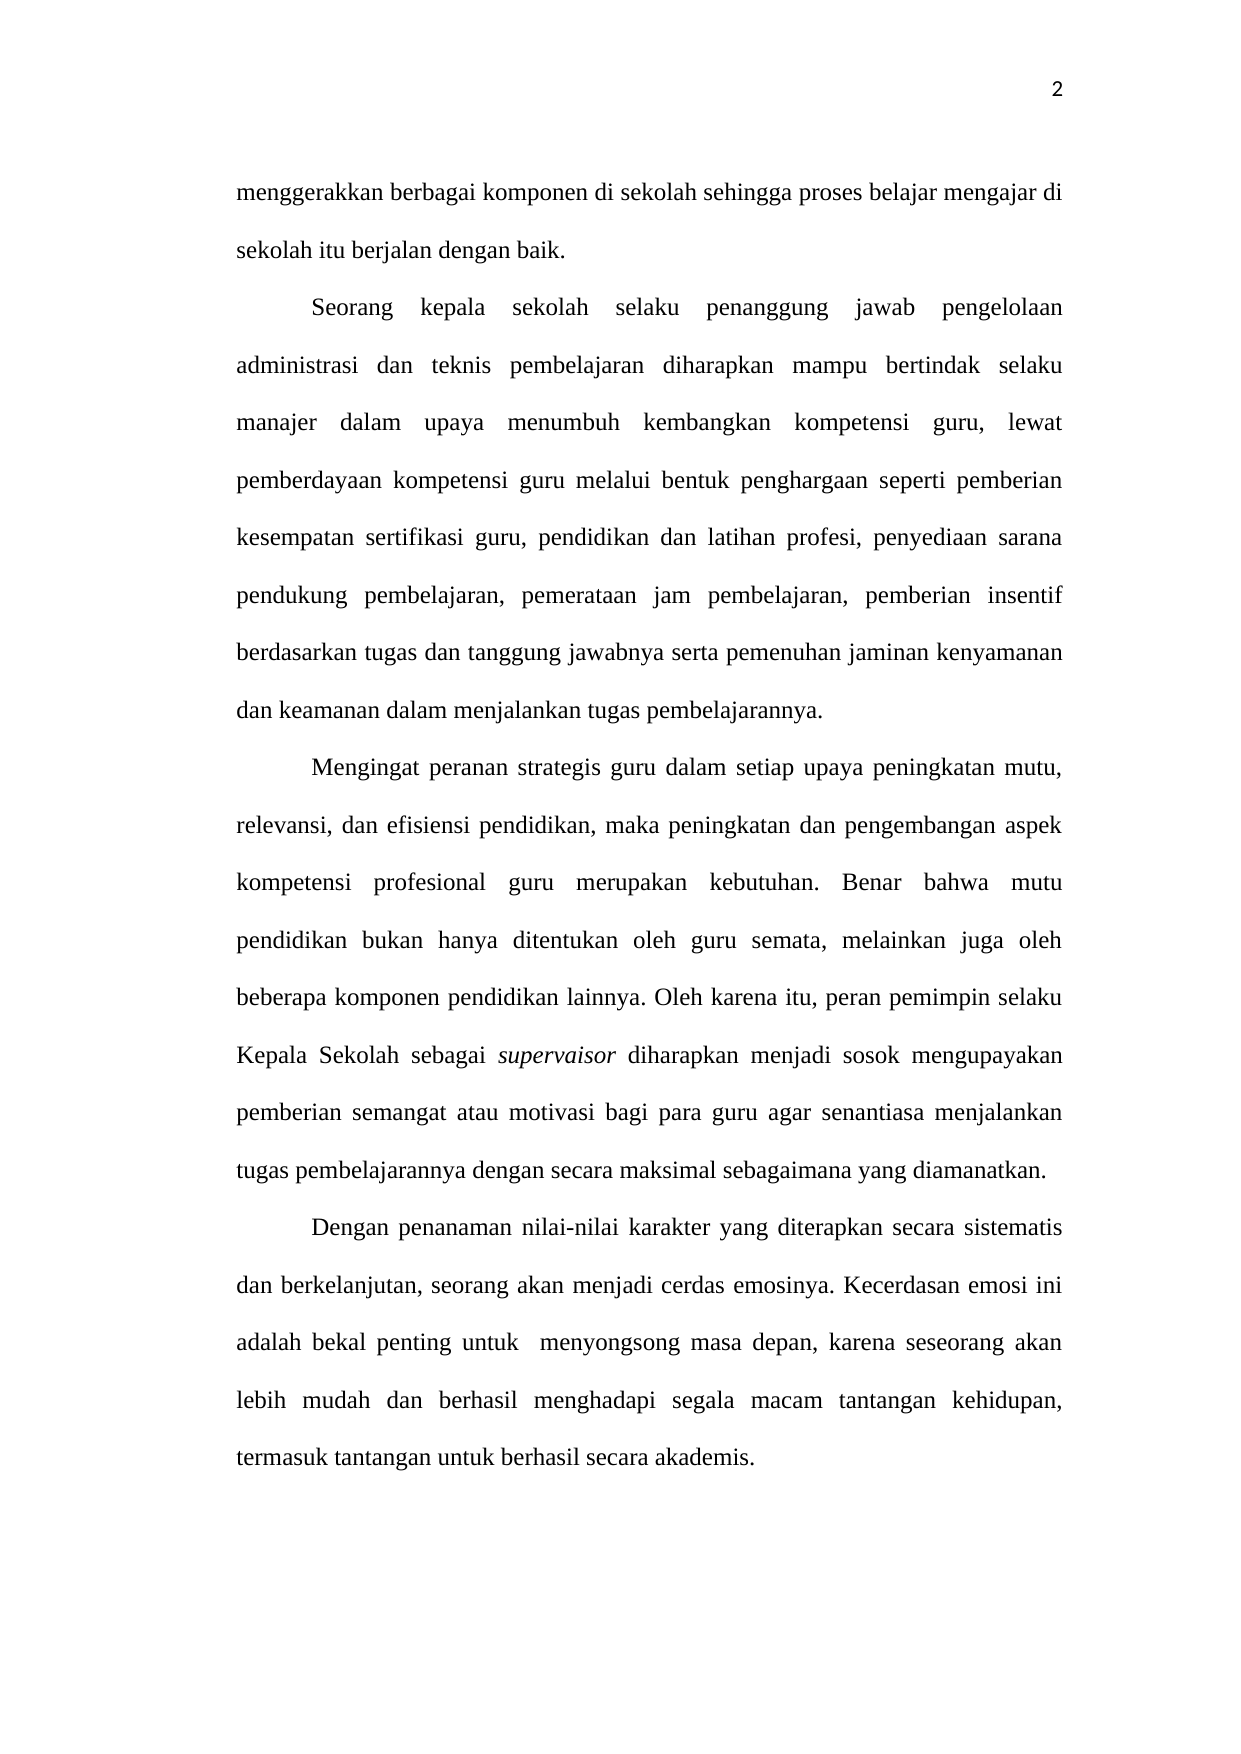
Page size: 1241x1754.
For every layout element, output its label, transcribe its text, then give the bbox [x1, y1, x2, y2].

text Dengan penanaman nilai-nilai karakter yang diterapkan secara sistematis dan berkelanjutan, seorang akan menjadi cerdas emosinya. Kecerdasan emosi ini adalah bekal penting untuk menyongsong masa depan, karena seseorang akan lebih mudah dan berhasil menghadapi segala macam tantangan kehidupan, termasuk tantangan untuk berhasil secara akademis. [236, 1212, 1063, 1471]
text Seorang kepala sekolah selaku penanggung jawab pengelolaan administrasi dan teknis pembelajaran diharapkan mampu bertindak selaku manajer dalam upaya menumbuh kembangkan kompetensi guru, lewat pemberdayaan kompetensi guru melalui bentuk penghargaan seperti pemberian kesempatan sertifikasi guru, pendidikan dan latihan profesi, penyediaan sarana pendukung pembelajaran, pemerataan jam pembelajaran, pemberian insentif berdasarkan tugas dan tanggung jawabnya serta pemenuhan jaminan kenyamanan dan keamanan dalam menjalankan tugas pembelajarannya. [236, 292, 1063, 723]
text Mengingat peranan strategis guru dalam setiap upaya peningkatan mutu, relevansi, dan efisiensi pendidikan, maka peningkatan dan pengembangan aspek kompetensi profesional guru merupakan kebutuhan. Benar bahwa mutu pendidikan bukan hanya ditentukan oleh guru semata, melainkan juga oleh beberapa komponen pendidikan lainnya. Oleh karena itu, peran pemimpin selaku Kepala Sekolah sebagai supervaisor diharapkan menjadi sosok mengupayakan pemberian semangat atau motivasi bagi para guru agar senantiasa menjalankan tugas pembelajarannya dengan secara maksimal sebagaimana yang diamanatkan. [236, 752, 1063, 1183]
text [236, 177, 1063, 263]
